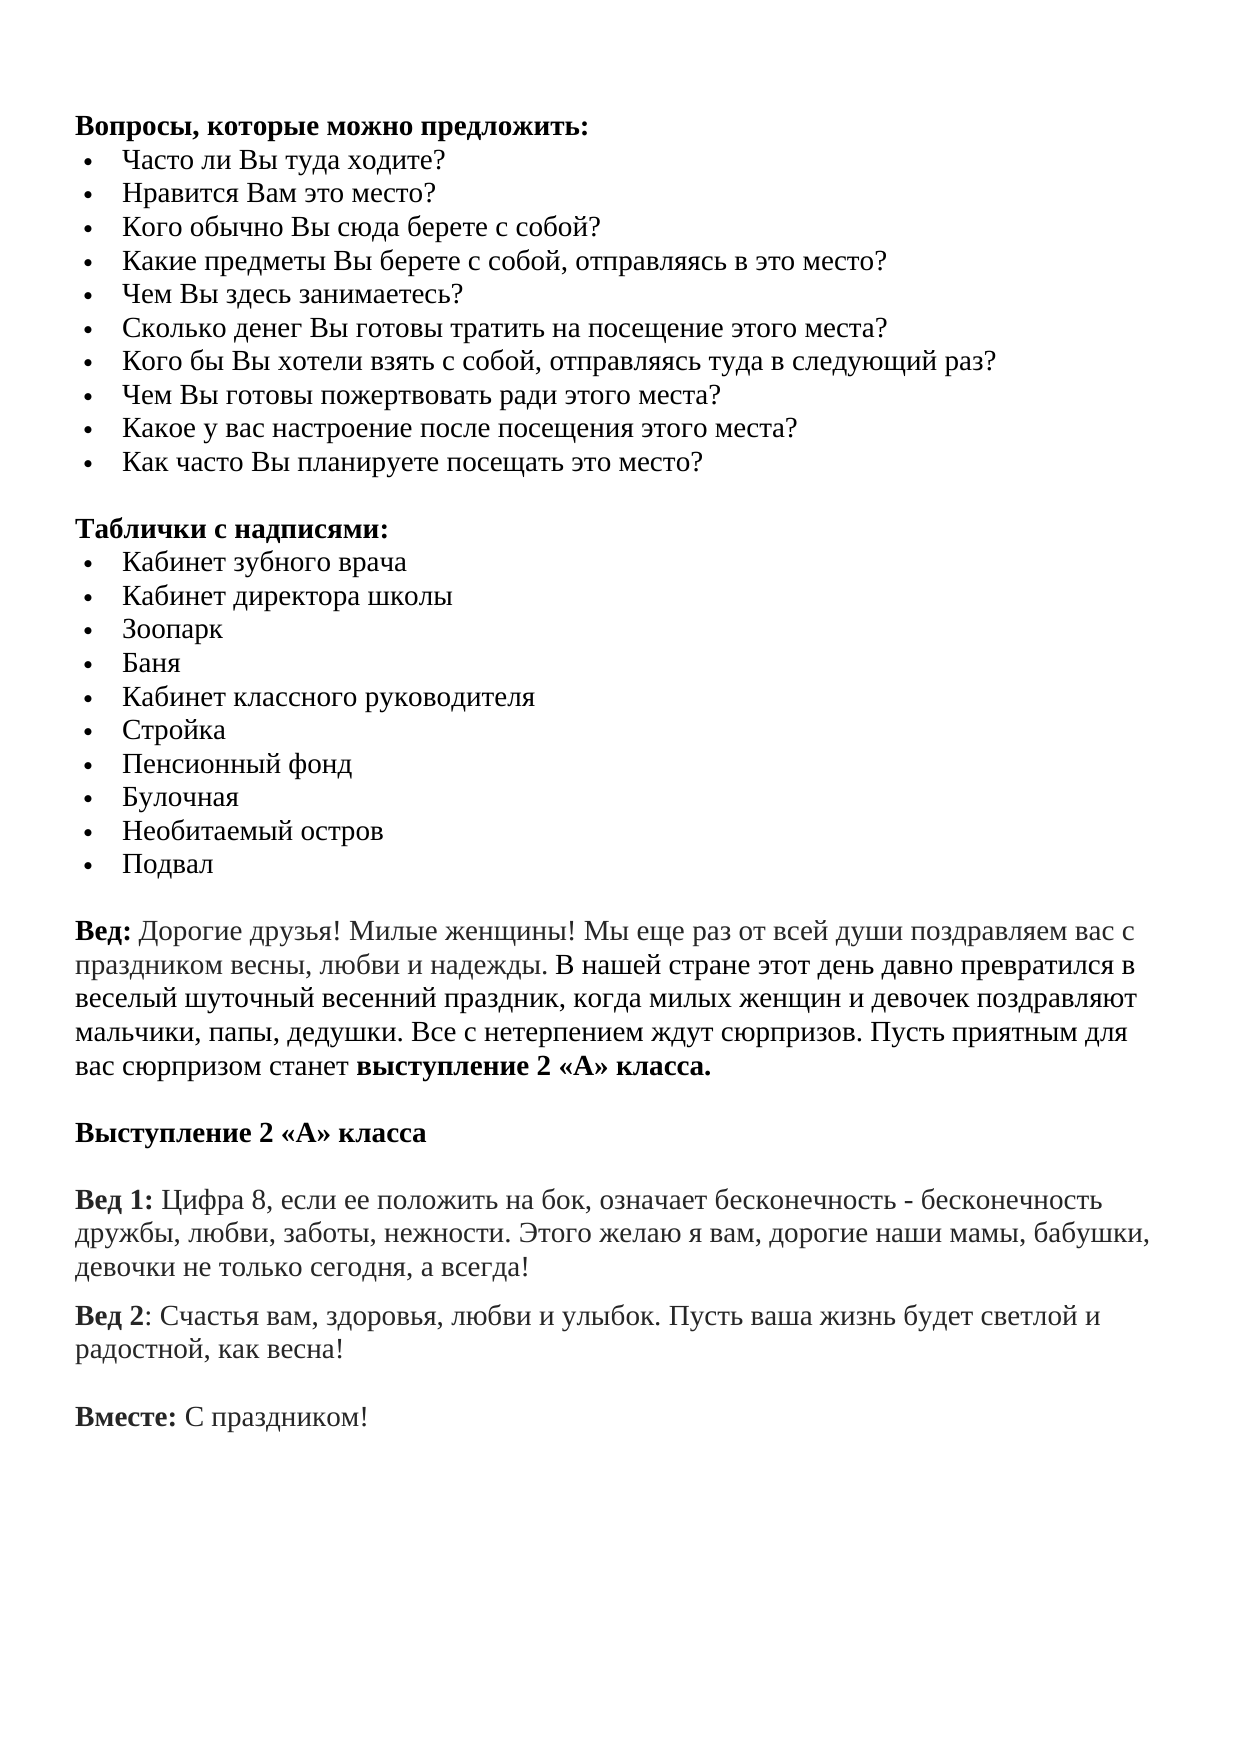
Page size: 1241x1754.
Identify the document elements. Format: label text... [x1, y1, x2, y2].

list Баня [84, 645, 1165, 679]
text Вед 2: Счастья вам, здоровья, любви и улыбок. Пусть ваша жизнь будет светлой и радостной, как весна! [75, 1298, 1165, 1365]
list Зоопарк [84, 612, 1165, 645]
list Стройка [84, 712, 1165, 746]
list Кого бы Вы хотели взять с собой, отправляясь туда в следующий раз? [84, 343, 1165, 377]
list Булочная [84, 779, 1165, 813]
list Какое у вас настроение после посещения этого места? [84, 410, 1165, 444]
list Кабинет директора школы [84, 578, 1165, 612]
list Необитаемый остров [84, 813, 1165, 846]
list Как часто Вы планируете посещать это место? [84, 444, 1165, 477]
list Чем Вы здесь занимаетесь? [84, 276, 1165, 310]
text Вопросы, которые можно предложить: [75, 108, 1165, 142]
list Чем Вы готовы пожертвовать ради этого места? [84, 377, 1165, 410]
list Часто ли Вы туда ходите? [84, 142, 1165, 176]
text Вед 1: Цифра 8, если ее положить на бок, означает бесконечность - бесконечность дружбы, любви, заботы, нежности. Этого желаю я вам, дорогие наши мамы, бабушки, девочки не только сегодня, а всегда! [530, 1182, 1165, 1282]
text Таблички с надписями: [75, 511, 1165, 544]
text Вед: Дорогие друзья! Милые женщины! Мы еще раз от всей души поздравляем вас с праздником весны, любви и надежды. В нашей стране этот день давно превратился в веселый шуточный весенний праздник, когда милых женщин и девочек поздравляют мальчики, папы, дедушки. Все с нетерпением ждут сюрпризов. Пусть приятным для вас сюрпризом станет выступление 2 «А» класса. [75, 913, 1165, 1081]
list Подвал [84, 846, 1165, 880]
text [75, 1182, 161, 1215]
list Сколько денег Вы готовы тратить на посещение этого места? [84, 310, 1165, 343]
list Кабинет классного руководителя [84, 679, 1165, 712]
list Кабинет зубного врача [84, 544, 1165, 578]
text Выступление 2 «А» класса [75, 1115, 1165, 1148]
list Пенсионный фонд [84, 746, 1165, 779]
list Какие предметы Вы берете с собой, отправляясь в это место? [84, 243, 1165, 276]
list Нравится Вам это место? [84, 176, 1165, 209]
list Кого обычно Вы сюда берете с собой? [84, 209, 1165, 243]
text Вместе: С праздником! [75, 1399, 1165, 1432]
